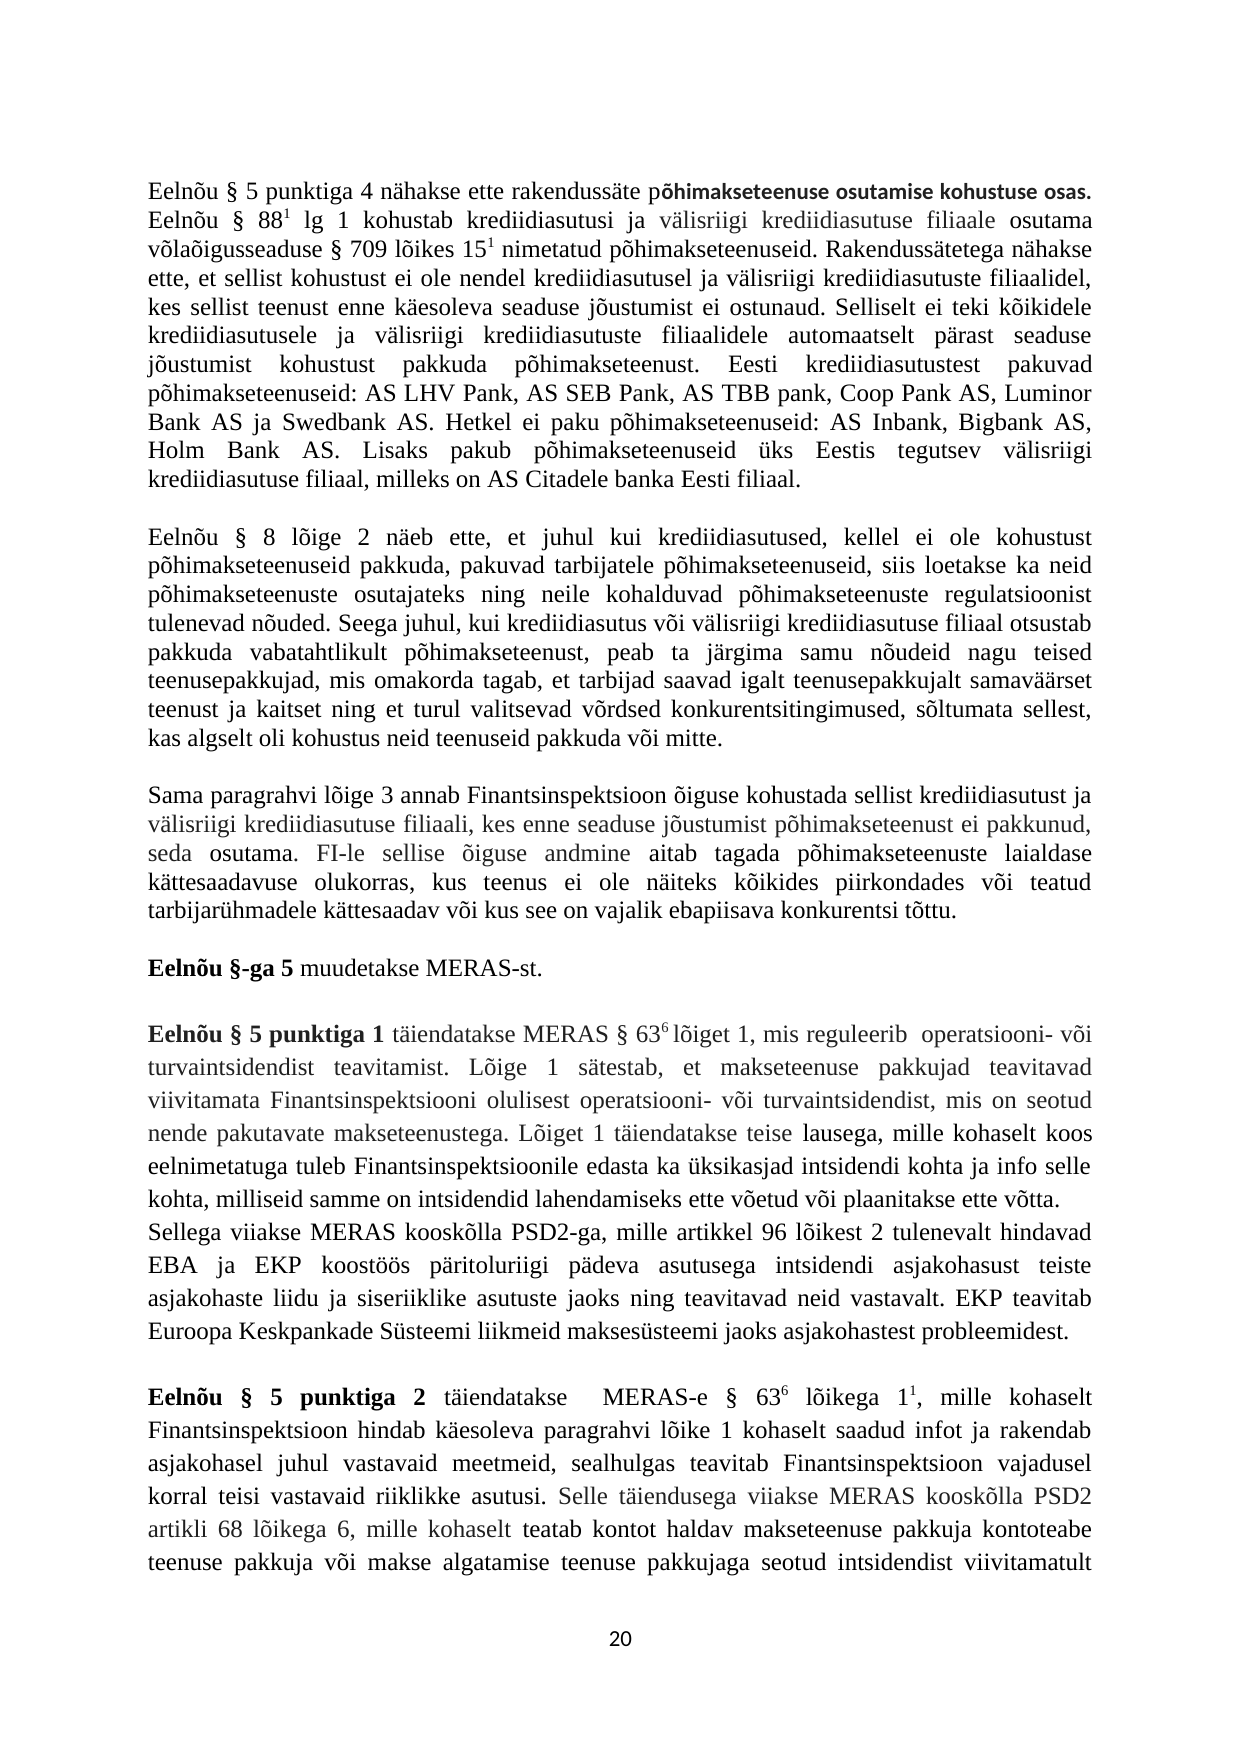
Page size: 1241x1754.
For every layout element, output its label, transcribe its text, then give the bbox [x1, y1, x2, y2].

text Sama paragrahvi lõige 3 annab Finantsinspektsioon õiguse kohustada sellist krediidiasutust ja välisriigi krediidiasutuse filiaali, kes enne seaduse jõustumist põhimakseteenust ei pakkunud, seda osutama. FI-le sellise õiguse andmine aitab tagada põhimakseteenuste laialdase kättesaadavuse olukorras, kus teenus ei ole näiteks kõikides piirkondades või teatud tarbijarühmadele kättesaadav või kus see on vajalik ebapiisava konkurentsi tõttu. [148, 838, 1093, 924]
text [148, 1382, 1093, 1576]
text Eelnõu § 5 punktiga 1 täiendatakse MERAS § 636 lõiget 1, mis reguleerib operatsiooni- või turvaintsidendist teavitamist. Lõige 1 sätestab, et makseteenuse pakkujad teavitavad viivitamata Finantsinspektsiooni olulisest operatsiooni- või turvaintsidendist, mis on seotud nende pakutavate makseteenustega. Lõiget 1 täiendatakse teise lausega, mille kohaselt koos eelnimetatuga tuleb Finantsinspektsioonile edasta ka üksikasjad intsidendi kohta ja info selle kohta, milliseid samme on intsidendid lahendamiseks ette võetud või plaanitakse ette võtta. [148, 1114, 1093, 1213]
text Sellega viiakse MERAS kooskõlla PSD2-ga, mille artikkel 96 lõikest 2 tulenevalt hindavad EBA ja EKP koostöös päritoluriigi pädeva asutusega intsidendi asjakohasust teiste asjakohaste liidu ja siseriiklike asutuste jaoks ning teavitavad neid vastavalt. EKP teavitab Euroopa Keskpankade Süsteemi liikmeid maksesüsteemi jaoks asjakohastest probleemidest. [148, 1217, 1093, 1345]
text Eelnõu § 5 punktiga 4 nähakse ette rakendussäte põhimakseteenuse osutamise kohustuse osas. Eelnõu § 881 lg 1 kohustab krediidiasutusi ja välisriigi krediidiasutuse filiaale osutama võlaõigusseaduse § 709 lõikes 151 nimetatud põhimakseteenuseid. Rakendussätetega nähakse ette, et sellist kohustust ei ole nendel krediidiasutusel ja välisriigi krediidiasutuste filiaalidel, kes sellist teenust enne käesoleva seaduse jõustumist ei ostunaud. Selliselt ei teki kõikidele krediidiasutusele ja välisriigi krediidiasutuste filiaalidele automaatselt pärast seaduse jõustumist kohustust pakkuda põhimakseteenust. Eesti krediidiasutustest pakuvad põhimakseteenuseid: AS LHV Pank, AS SEB Pank, AS TBB pank, Coop Pank AS, Luminor Bank AS ja Swedbank AS. Hetkel ei paku põhimakseteenuseid: AS Inbank, Bigbank AS, Holm Bank AS. Lisaks pakub põhimakseteenuseid üks Eestis tegutsev välisriigi krediidiasutuse filiaal, milleks on AS Citadele banka Eesti filiaal. [148, 176, 1093, 493]
text Eelnõu § 8 lõige 2 näeb ette, et juhul kui krediidiasutused, kellel ei ole kohustust põhimakseteenuseid pakkuda, pakuvad tarbijatele põhimakseteenuseid, siis loetakse ka neid põhimakseteenuste osutajateks ning neile kohalduvad põhimakseteenuste regulatsioonist tulenevad nõuded. Seega juhul, kui krediidiasutus või välisriigi krediidiasutuse filiaal otsustab pakkuda vabatahtlikult põhimakseteenust, peab ta järgima samu nõudeid nagu teised teenusepakkujad, mis omakorda tagab, et tarbijad saavad igalt teenusepakkujalt samaväärset teenust ja kaitset ning et turul valitsevad võrdsed konkurentsitingimused, sõltumata sellest, kas algselt oli kohustus neid teenuseid pakkuda või mitte. [148, 522, 1093, 752]
text Sama paragrahvi lõige 3 annab Finantsinspektsioon õiguse kohustada sellist krediidiasutust ja välisriigi krediidiasutuse filiaali, kes enne seaduse jõustumist põhimakseteenust ei pakkunud, seda osutama. FI-le sellise õiguse andmine aitab tagada põhimakseteenuste laialdase kättesaadavuse olukorras, kus teenus ei ole näiteks kõikides piirkondades või teatud tarbijarühmadele kättesaadav või kus see on vajalik ebapiisava konkurentsi tõttu. [148, 780, 1093, 809]
text Eelnõu §-ga 5 muudetakse MERAS-st. [148, 953, 1093, 982]
